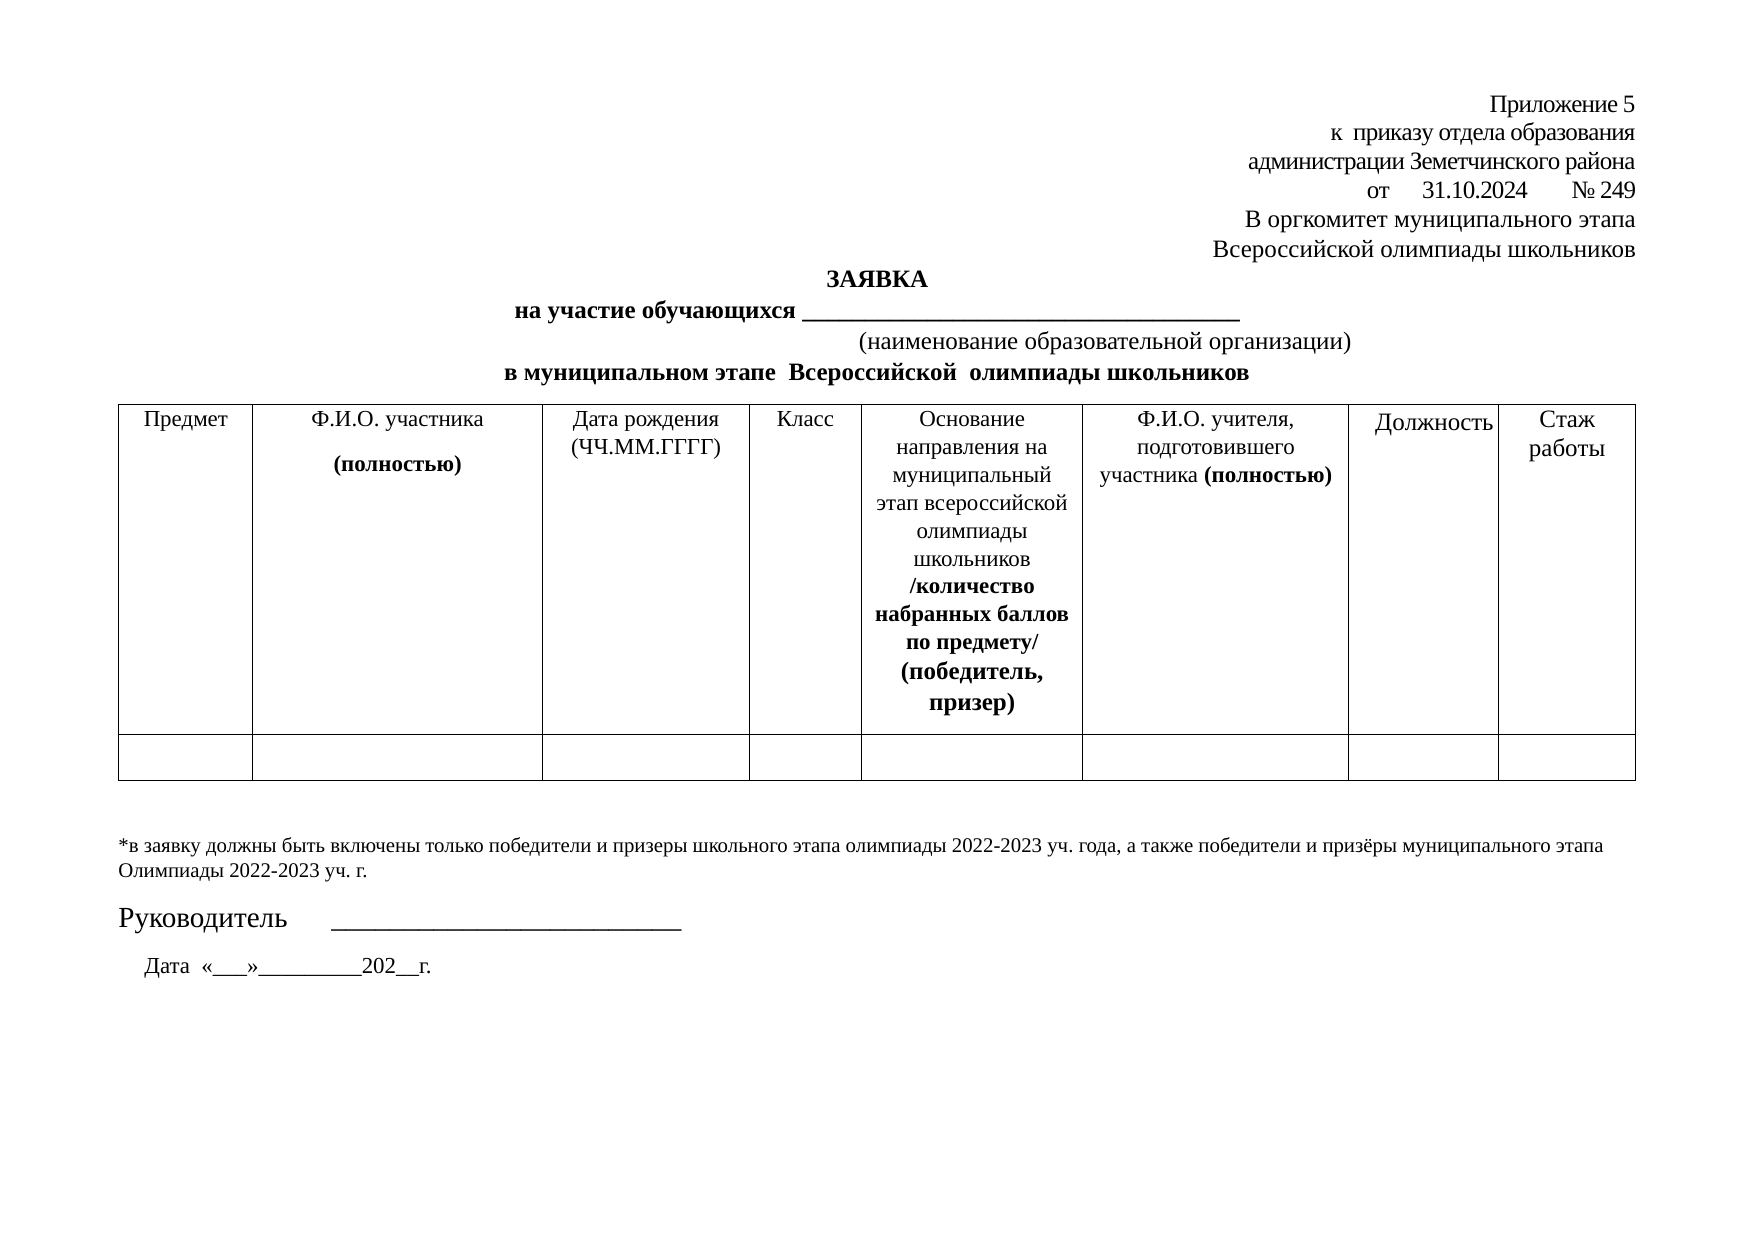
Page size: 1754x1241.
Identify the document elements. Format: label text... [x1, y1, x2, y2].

text ЗАЯВКА [118, 264, 1636, 293]
text Всероссийской олимпиады школьников [118, 234, 1636, 263]
text *в заявку должны быть включены только победители и призеры школьного этапа олимпиады 2022-2023 уч. года, а также победители и призёры муниципального этапа Олимпиады 2022-2023 уч. г. [118, 833, 1636, 882]
text на участие обучающихся ___________________________________ [118, 295, 1636, 324]
text Приложение 5 [118, 89, 1636, 117]
table_header Основание направления на муниципальный этап всероссийской олимпиады школьников /количество набранных баллов по предмету/ (победитель, призер) [862, 405, 1082, 734]
text (наименование образовательной организации) [118, 326, 1636, 355]
table_cell [750, 735, 861, 779]
table_cell [1349, 735, 1498, 779]
table_header Ф.И.О. участника (полностью) [253, 405, 542, 734]
text Руководитель ________________________ [118, 900, 1636, 934]
table_header Класс [750, 405, 861, 734]
text администрации Земетчинского района [118, 146, 1636, 175]
table_header Должность [1349, 405, 1498, 734]
table_cell [862, 735, 1082, 779]
text В оргкомитет муниципального этапа [118, 204, 1636, 232]
text от 31.10.2024 № 249 [118, 175, 1636, 204]
table_header Предмет [119, 405, 252, 734]
text к приказу отдела образования [118, 117, 1636, 146]
table_header Дата рождения (ЧЧ.ММ.ГГГГ) [543, 405, 749, 734]
text в муниципальном этапе Всероссийской олимпиады школьников [118, 357, 1636, 385]
table_cell [1083, 735, 1348, 779]
table_cell [253, 735, 542, 779]
table_header Ф.И.О. учителя, подготовившего участника (полностью) [1083, 405, 1348, 734]
table_cell [543, 735, 749, 779]
table_cell [1499, 735, 1635, 779]
text Дата «___»_________202__г. [118, 952, 1636, 979]
table_cell [119, 735, 252, 779]
table_header Стаж работы [1499, 405, 1635, 734]
